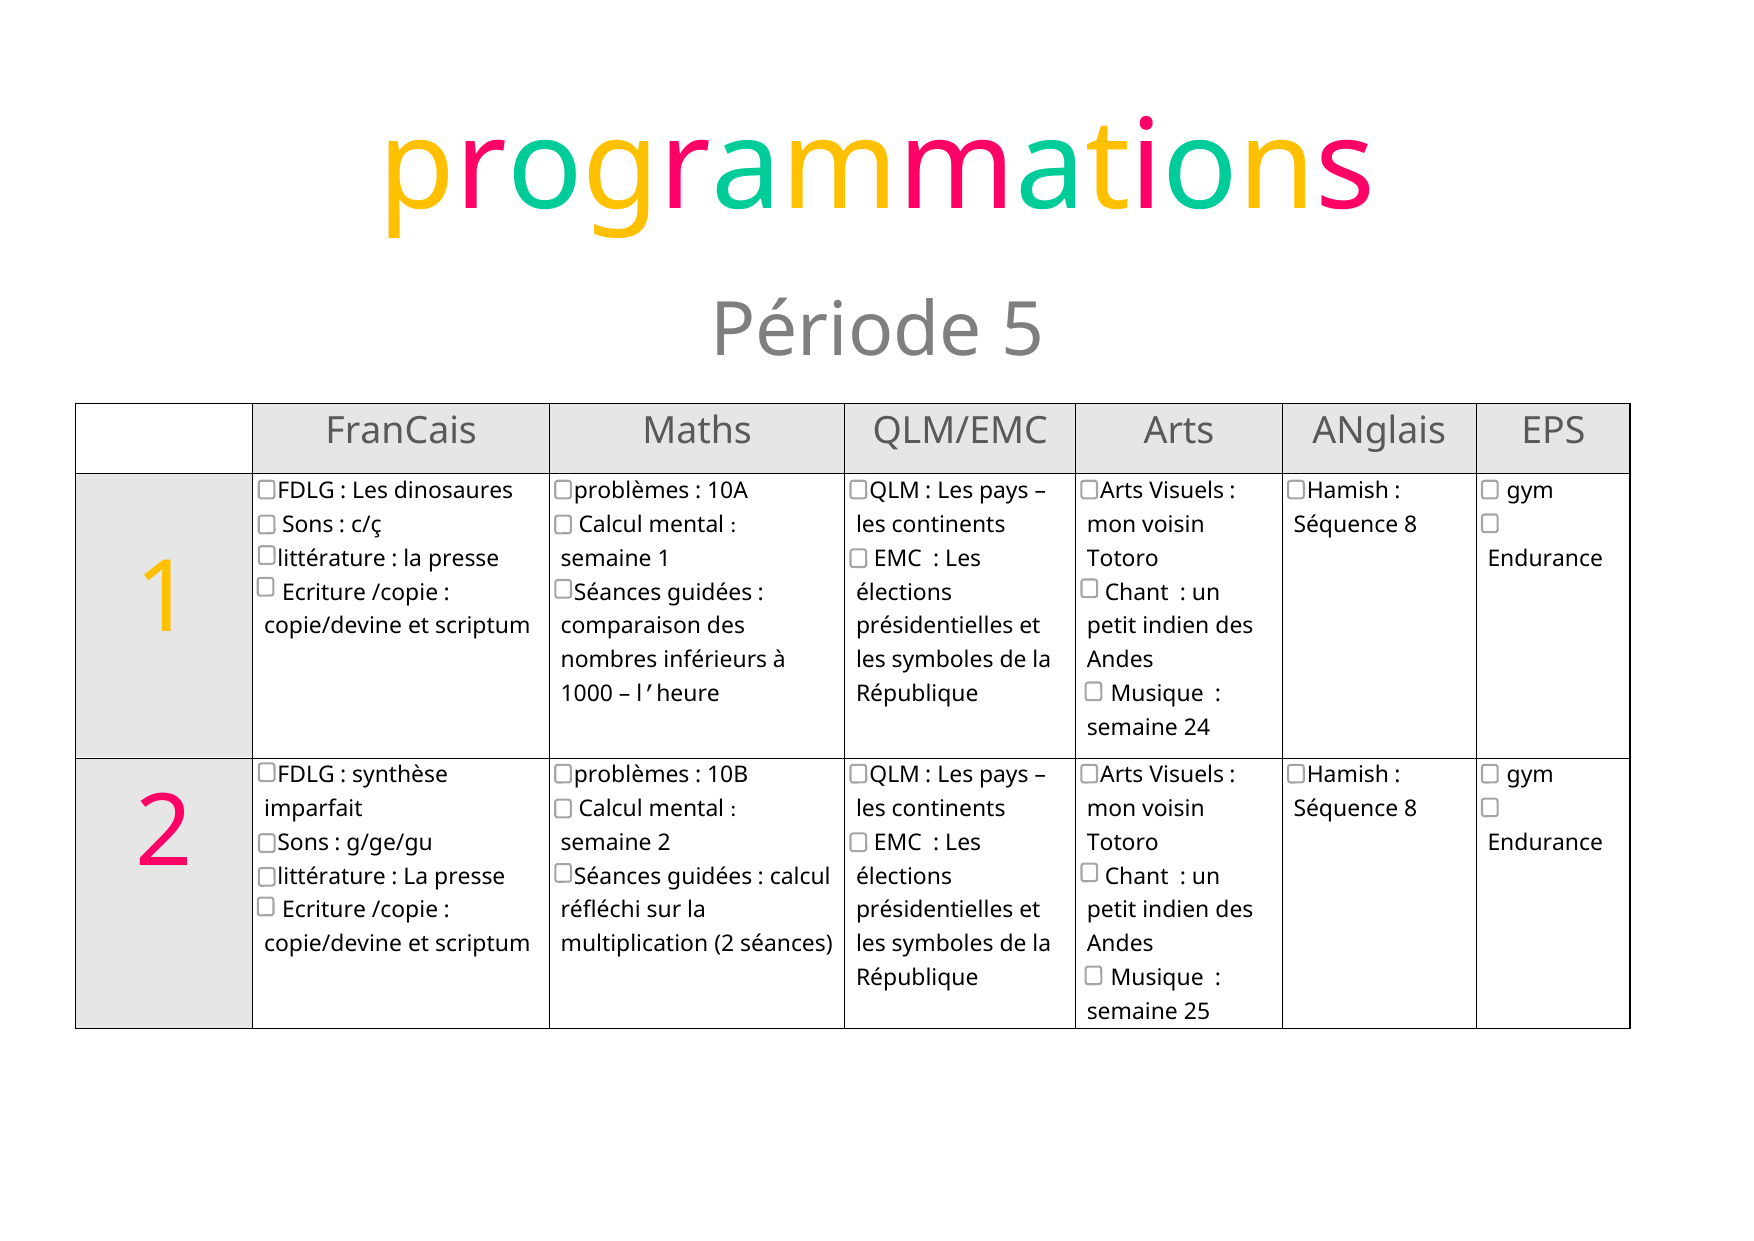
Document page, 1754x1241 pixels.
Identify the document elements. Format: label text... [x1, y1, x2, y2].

table_cell - Hamish : Séquence 8 [1283, 474, 1476, 757]
table_cell - FDLG : Les dinosaures Sons : c/ç - littérature : la presse Ecriture /copie : copie/devine et scriptum [253, 474, 549, 757]
table_header EPS [1477, 404, 1629, 473]
table_cell - Arts Visuels : mon voisin Totoro Chant : un petit indien des Andes Musique : semaine 25 [1076, 759, 1282, 1028]
table_cell - problèmes : 10B Calcul mental : semaine 2 - Séances guidées : calcul réfléchi sur la multiplication (2 séances) [550, 759, 844, 1028]
table_cell - problèmes : 10A Calcul mental : semaine 1 - Séances guidées : comparaison des nombres inférieurs à 1000 – l’heure [550, 474, 844, 757]
table_cell 1 [76, 474, 252, 757]
table_header Maths [550, 404, 844, 473]
table_header FranCais [253, 404, 549, 473]
table_header ANglais [1283, 404, 1476, 473]
table_cell 2 [76, 759, 252, 1028]
table_cell - QLM : Les pays – les continents EMC : Les élections présidentielles et les symboles de la République [845, 474, 1075, 757]
table_cell - gym - Endurance [1477, 759, 1629, 1028]
text programmations [75, 75, 1679, 245]
table_cell - FDLG : synthèse imparfait - Sons : g/ge/gu - littérature : La presse Ecriture /copie : copie/devine et scriptum [253, 759, 549, 1028]
text Période 5 [75, 276, 1679, 378]
table_header Arts [1076, 404, 1282, 473]
table_header [76, 404, 252, 473]
table_cell - gym - Endurance [1477, 474, 1629, 757]
table_header QLM/EMC [845, 404, 1075, 473]
table_cell - Hamish : Séquence 8 [1283, 759, 1476, 1028]
table_cell - Arts Visuels : mon voisin Totoro Chant : un petit indien des Andes Musique : semaine 24 [1076, 474, 1282, 757]
table_cell - QLM : Les pays – les continents EMC : Les élections présidentielles et les symboles de la République [845, 759, 1075, 1028]
